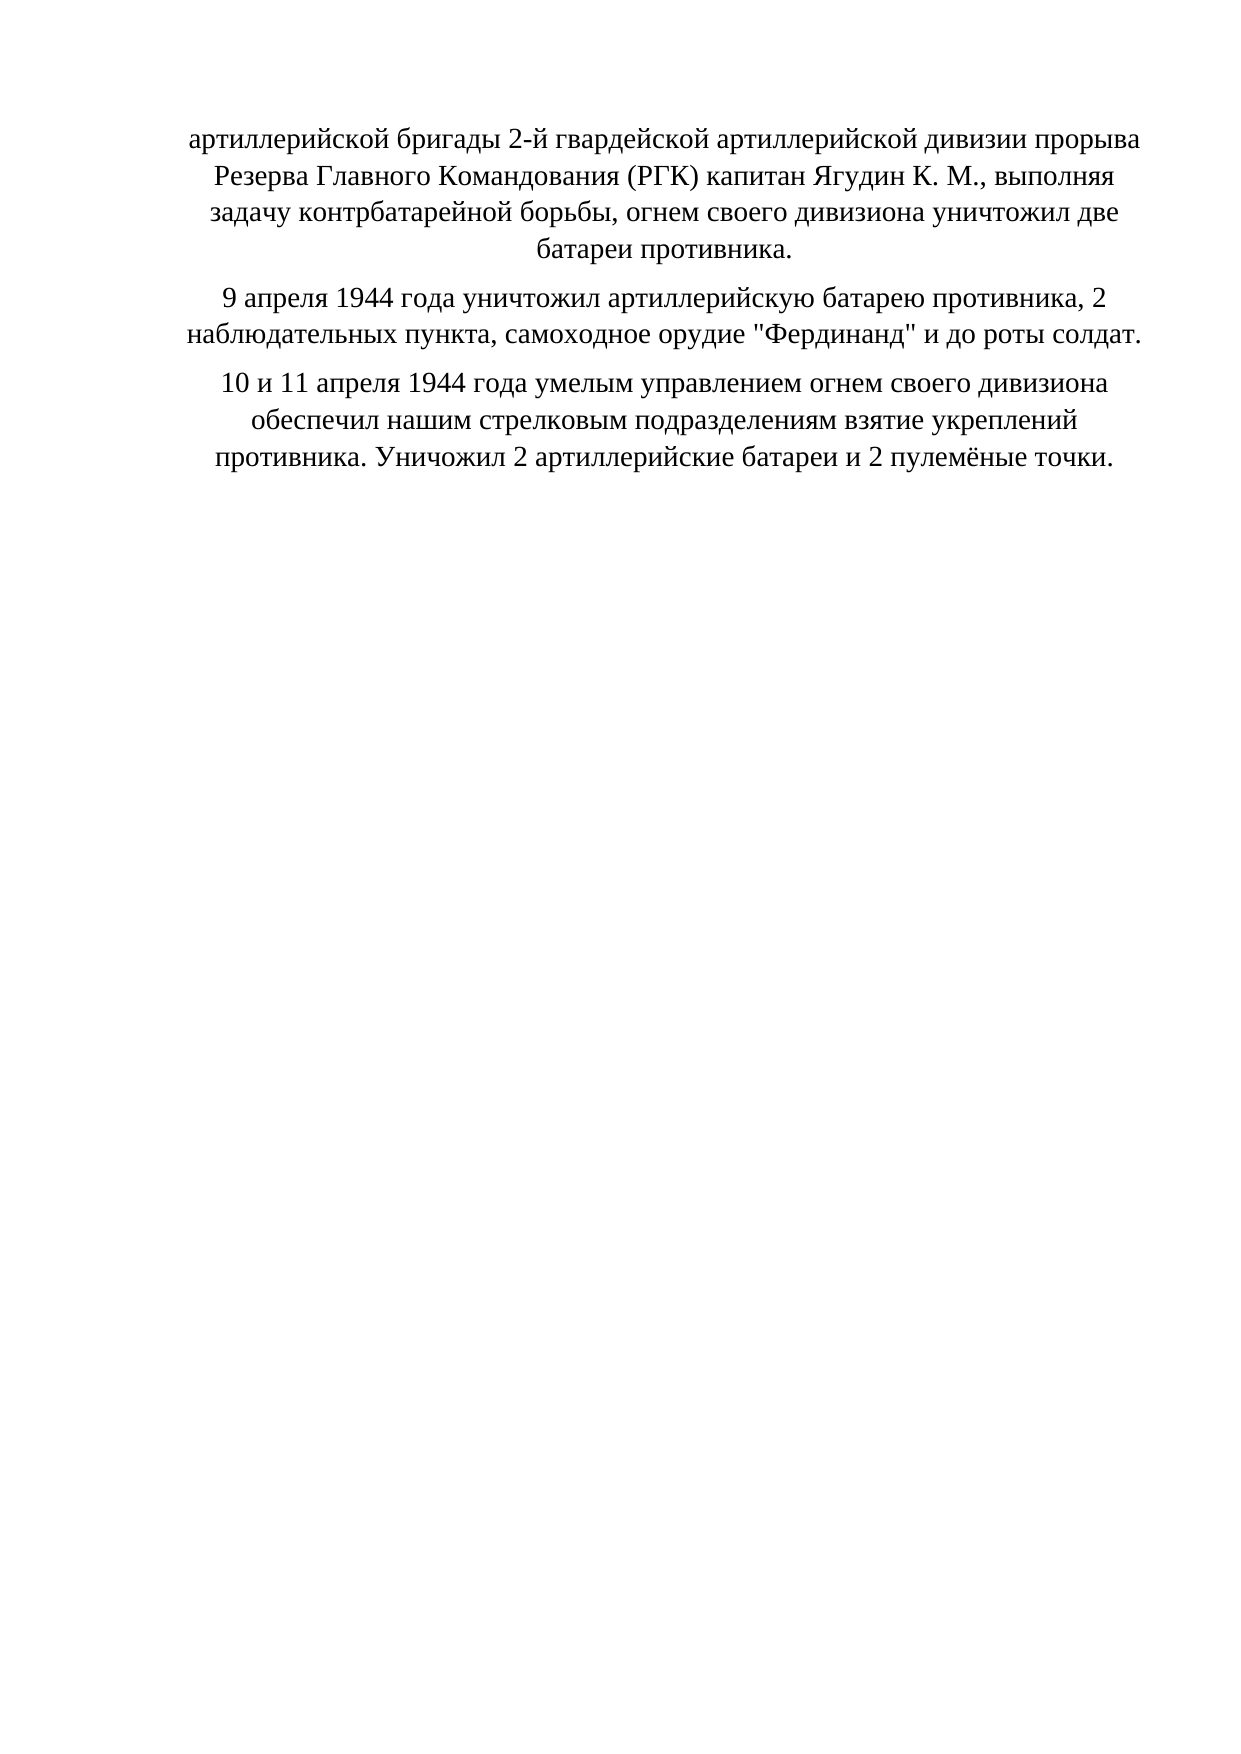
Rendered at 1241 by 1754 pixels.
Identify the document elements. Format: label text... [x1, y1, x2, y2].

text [177, 118, 1152, 264]
text 10 и 11 апреля 1944 года умелым управлением огнем своего дивизиона обеспечил нашим стрелковым подразделениям взятие укреплений противника. Уничожил 2 артиллерийские батареи и 2 пулемёные точки. [177, 362, 1152, 472]
text 9 апреля 1944 года уничтожил артиллерийскую батарею противника, 2 наблюдательных пункта, самоходное орудие "Фердинанд" и до роты солдат. [177, 277, 1152, 350]
